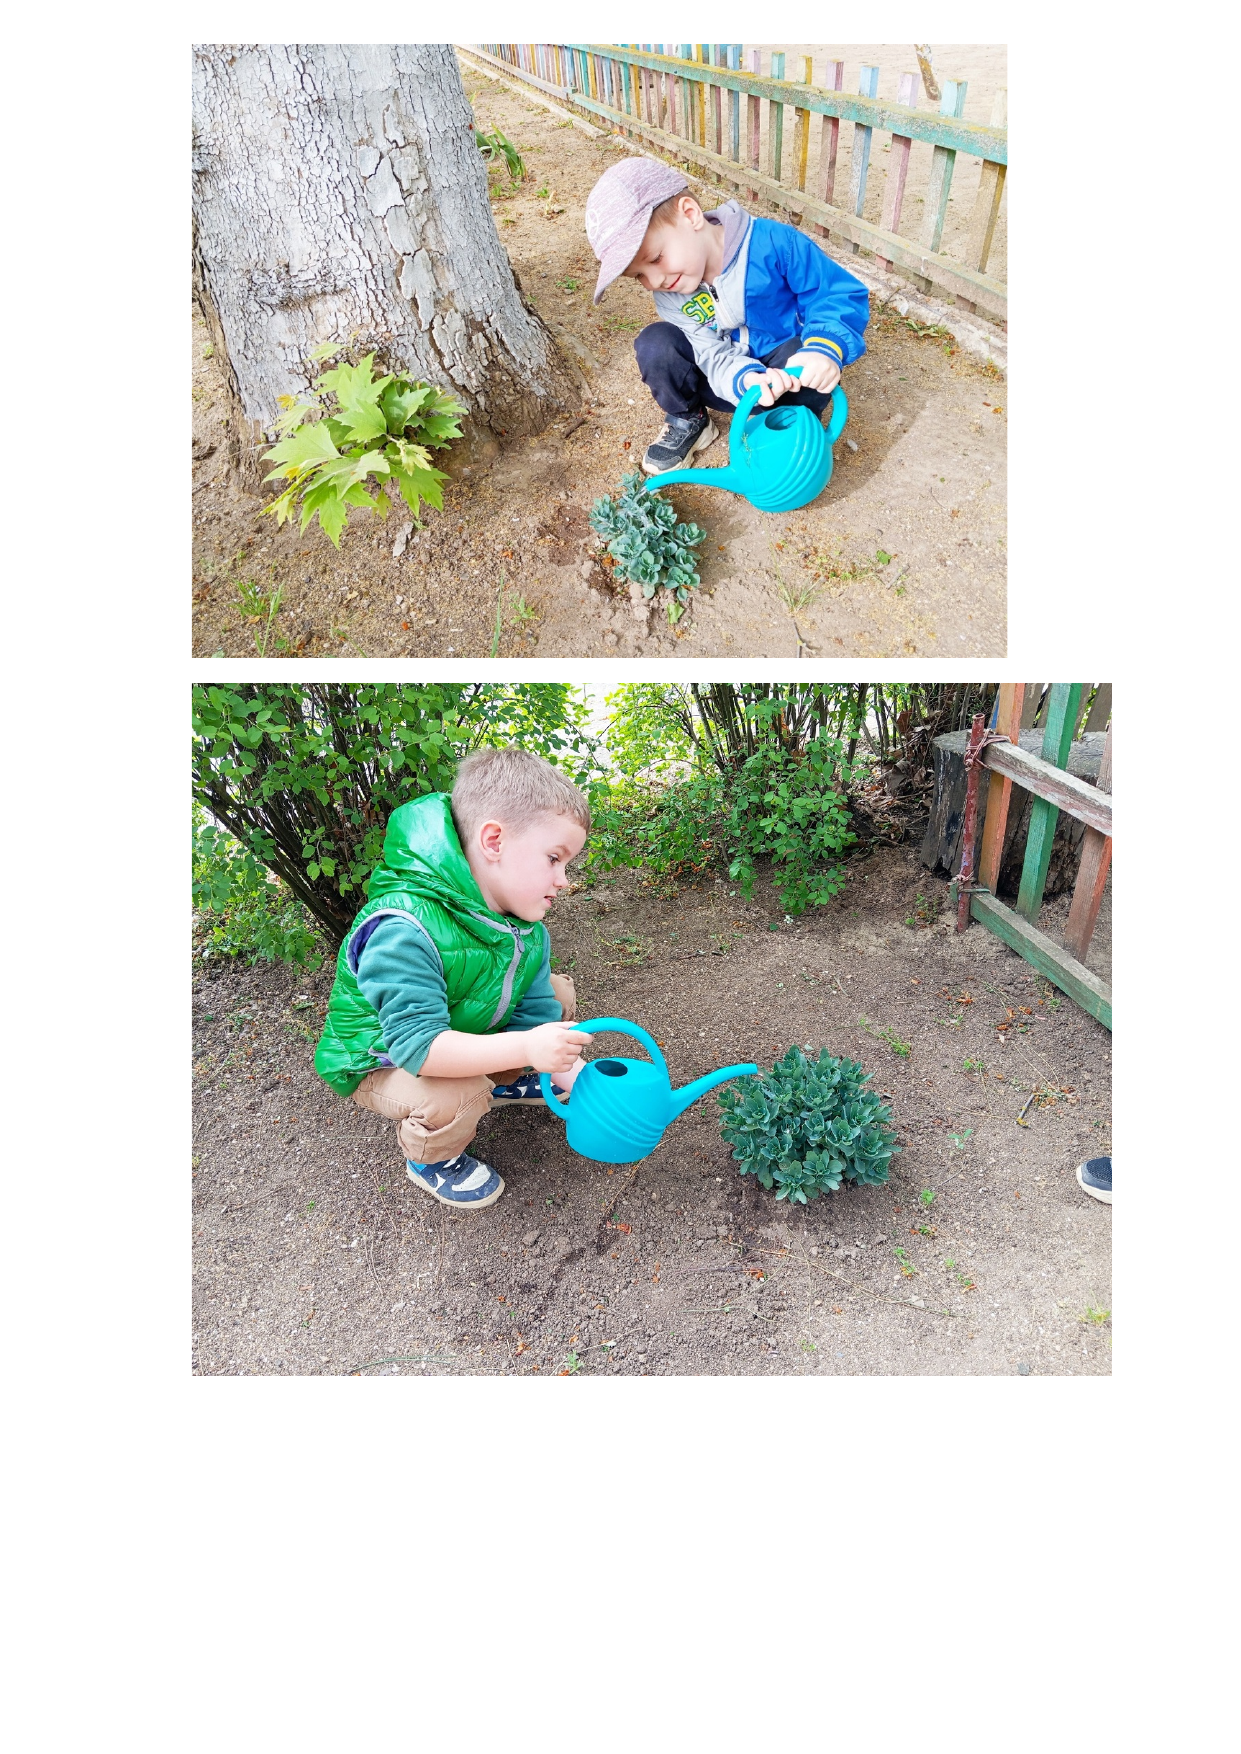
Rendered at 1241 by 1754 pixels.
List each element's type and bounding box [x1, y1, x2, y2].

picture [191, 44, 1008, 658]
picture [191, 683, 1112, 1376]
